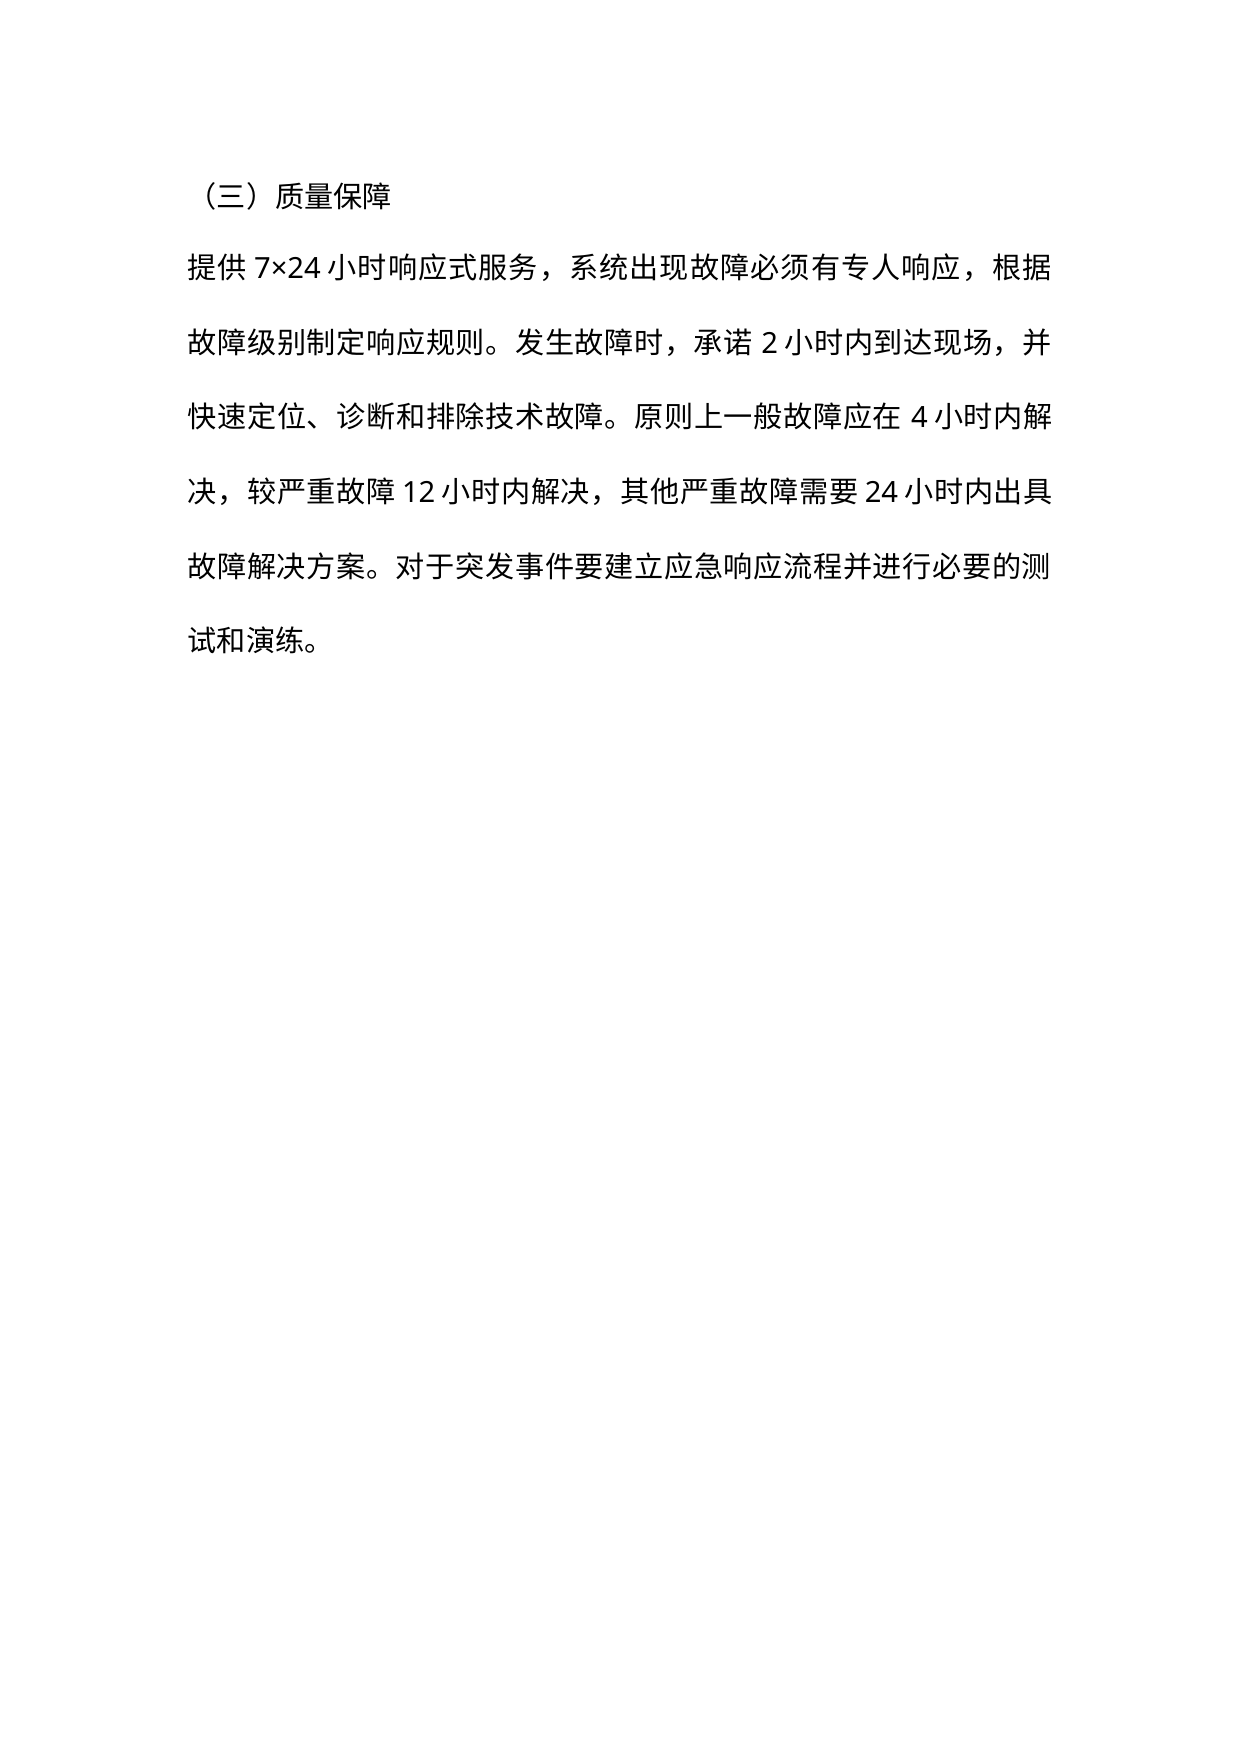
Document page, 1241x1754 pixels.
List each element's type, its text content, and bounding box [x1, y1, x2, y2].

text （三）质量保障 [187, 162, 1053, 227]
text 提供7×24小时响应式服务，系统出现故障必须有专人响应，根据故障级别制定响应规则。发生故障时，承诺2小时内到达现场，并快速定位、诊断和排除技术故障。原则上一般故障应在4小时内解决，较严重故障12小时内解决，其他严重故障需要24小时内出具故障解决方案。对于突发事件要建立应急响应流程并进行必要的测试和演练。 [187, 233, 1053, 672]
